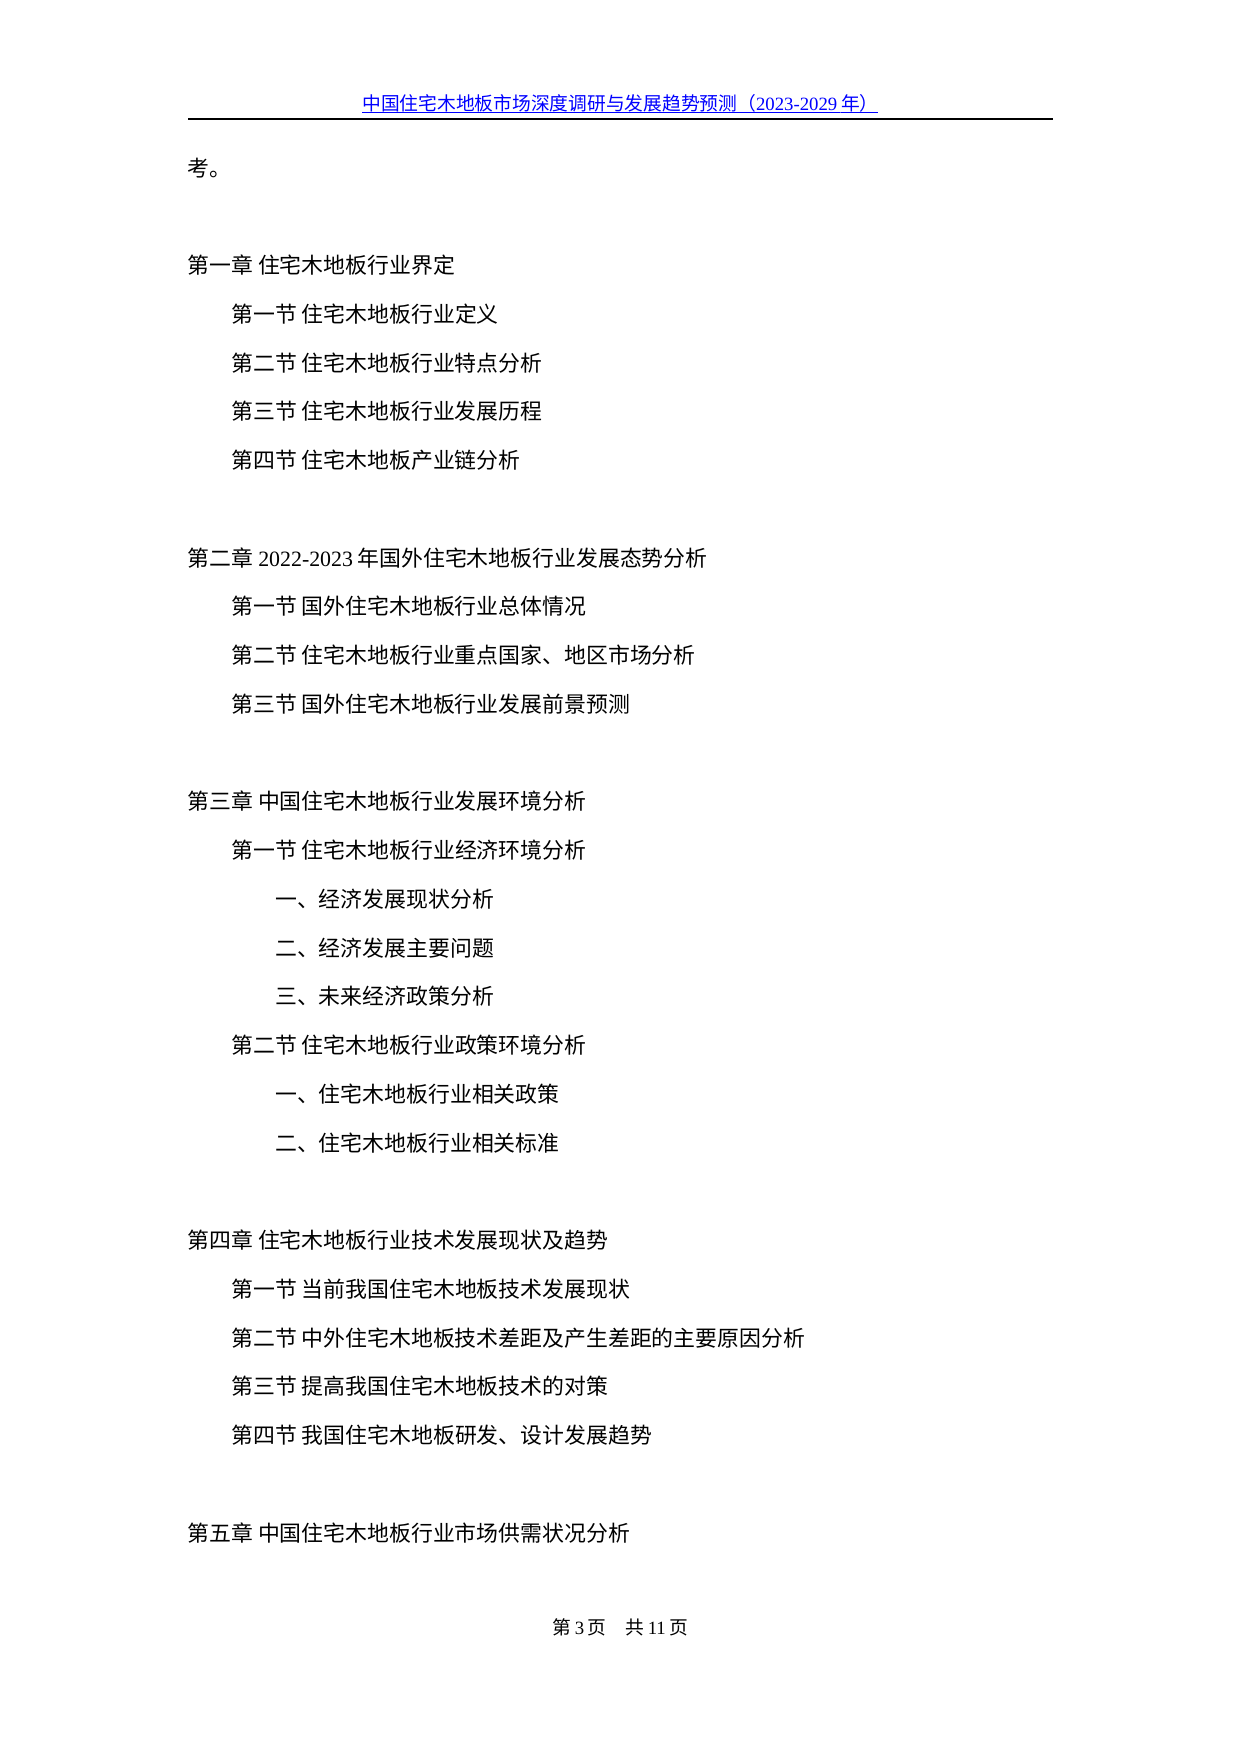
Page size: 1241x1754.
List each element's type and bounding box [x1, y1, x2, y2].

text [187, 150, 1053, 1548]
